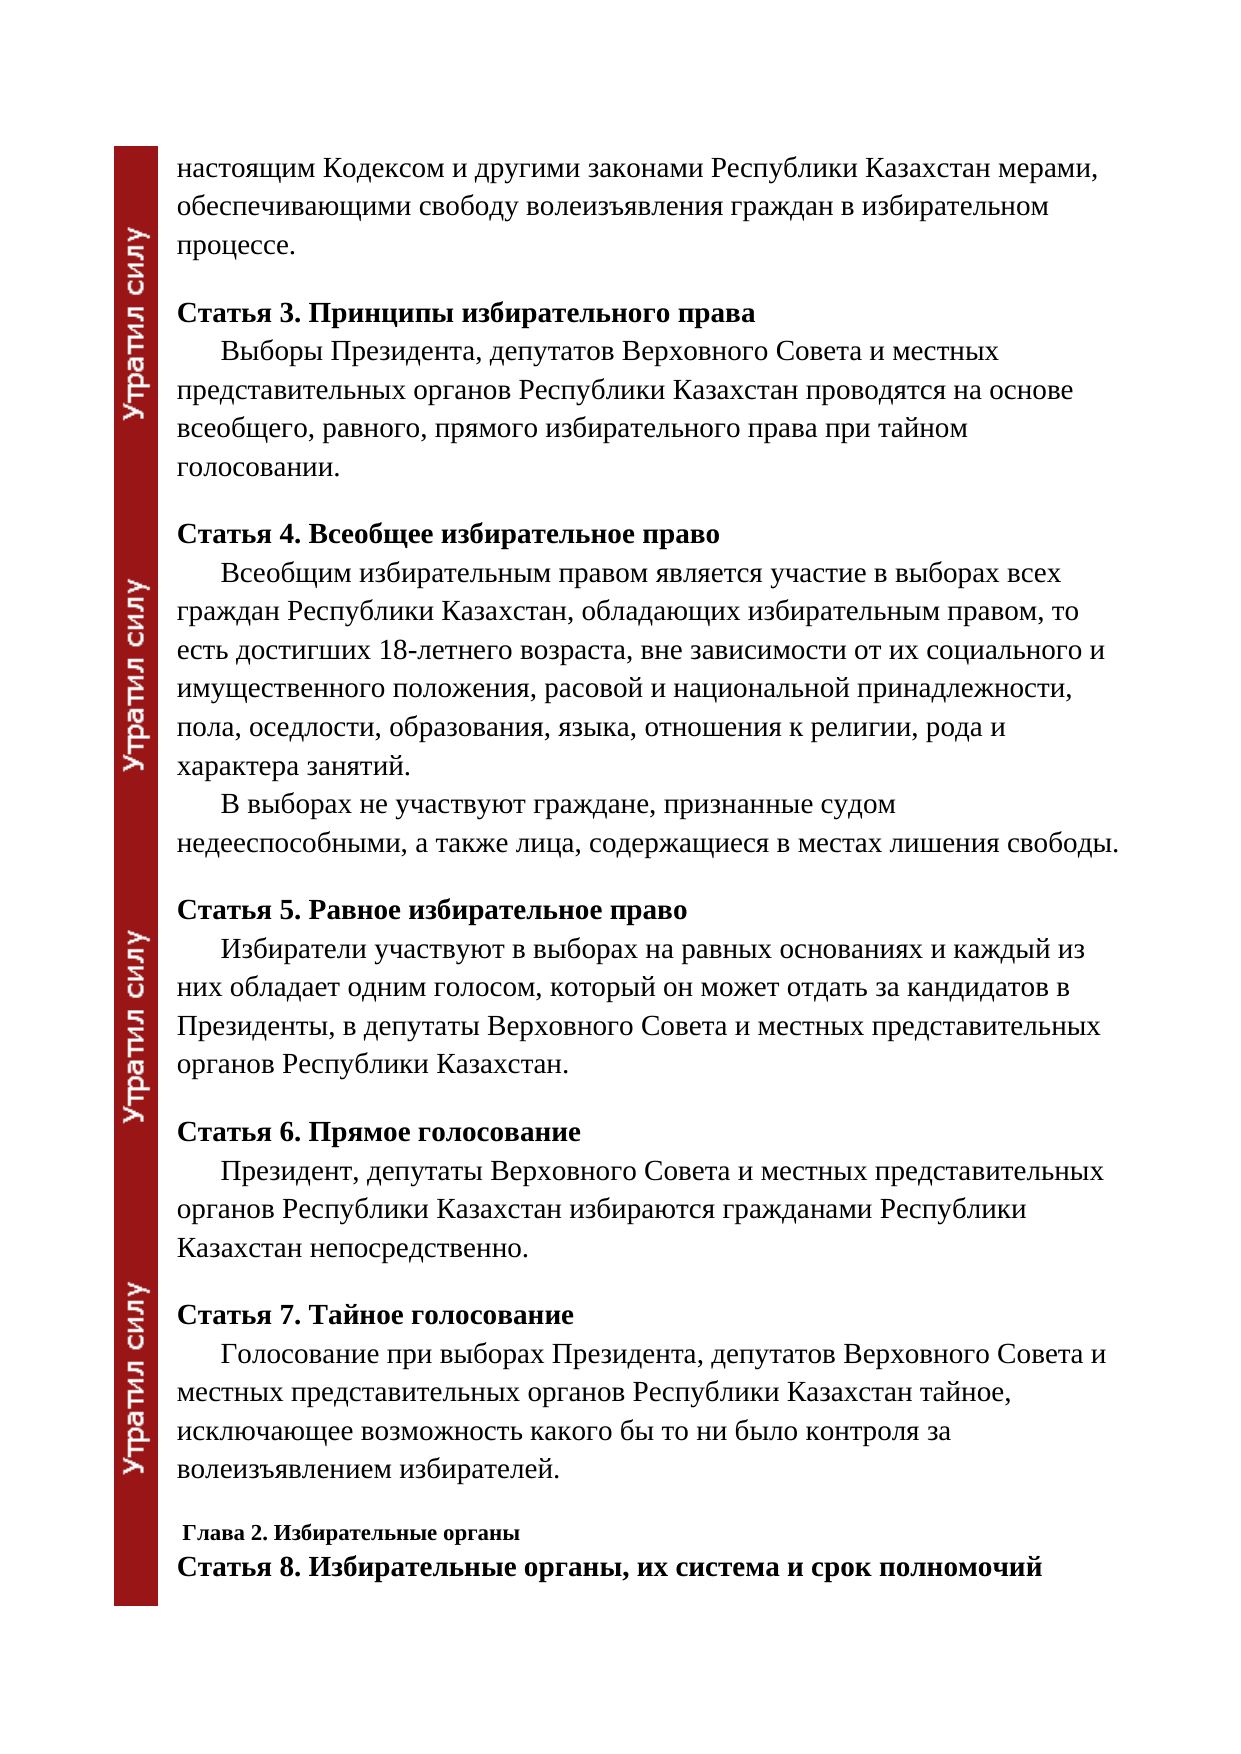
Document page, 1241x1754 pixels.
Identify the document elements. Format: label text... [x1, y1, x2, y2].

picture [114, 1583, 158, 1606]
picture [114, 291, 158, 295]
picture [114, 328, 158, 333]
picture [114, 550, 158, 555]
text Статья 8. Избирательные органы, их система и срок полномочий [112, 1549, 1128, 1583]
text Всеобщим избирательным правом является участие в выборах всех граждан Республики Казахстан, обладающих избирательным правом, то есть достигших 18-летнего возраста, вне зависимости от их социального и имущественного положения, расовой и национальной принадлежности, пола, оседлости, образования, языка, отношения к религии, рода и характера занятий. В выборах не участвуют граждане, признанные судом недееспособными, а также лица, содержащиеся в местах лишения свободы. [112, 555, 1128, 888]
picture [114, 888, 158, 892]
text Статья 4. Всеобщее избирательное право [112, 516, 1128, 550]
text Избиратели участвуют в выборах на равных основаниях и каждый из них обладает одним голосом, который он может отдать за кандидатов в Президенты, в депутаты Верховного Совета и местных представительных органов Республики Казахстан. [112, 931, 1128, 1110]
picture [114, 1110, 158, 1114]
text Статья 7. Тайное голосование [112, 1297, 1128, 1331]
text Статья 3. Принципы избирательного права [112, 295, 1128, 328]
picture [114, 1293, 158, 1297]
picture [114, 146, 158, 150]
text Статья 5. Равное избирательное право [112, 892, 1128, 926]
text Голосование при выборах Президента, депутатов Верховного Совета и местных представительных органов Республики Казахстан тайное, исключающее возможность какого бы то ни было контроля за волеизъявлением избирателей. [112, 1336, 1128, 1515]
text Статья 6. Прямое голосование [112, 1114, 1128, 1148]
picture [114, 1331, 158, 1336]
text Президент, депутаты Верховного Совета и местных представительных органов Республики Казахстан избираются гражданами Республики Казахстан непосредственно. [112, 1153, 1128, 1293]
text Выборы Президента, депутатов Верховного Совета и местных представительных органов Республики Казахстан проводятся на основе всеобщего, равного, прямого избирательного права при тайном голосовании. [112, 333, 1128, 513]
text Глава 2. Избирательные органы [112, 1519, 1128, 1546]
picture [114, 1515, 158, 1519]
picture [114, 926, 158, 931]
picture [114, 1148, 158, 1153]
